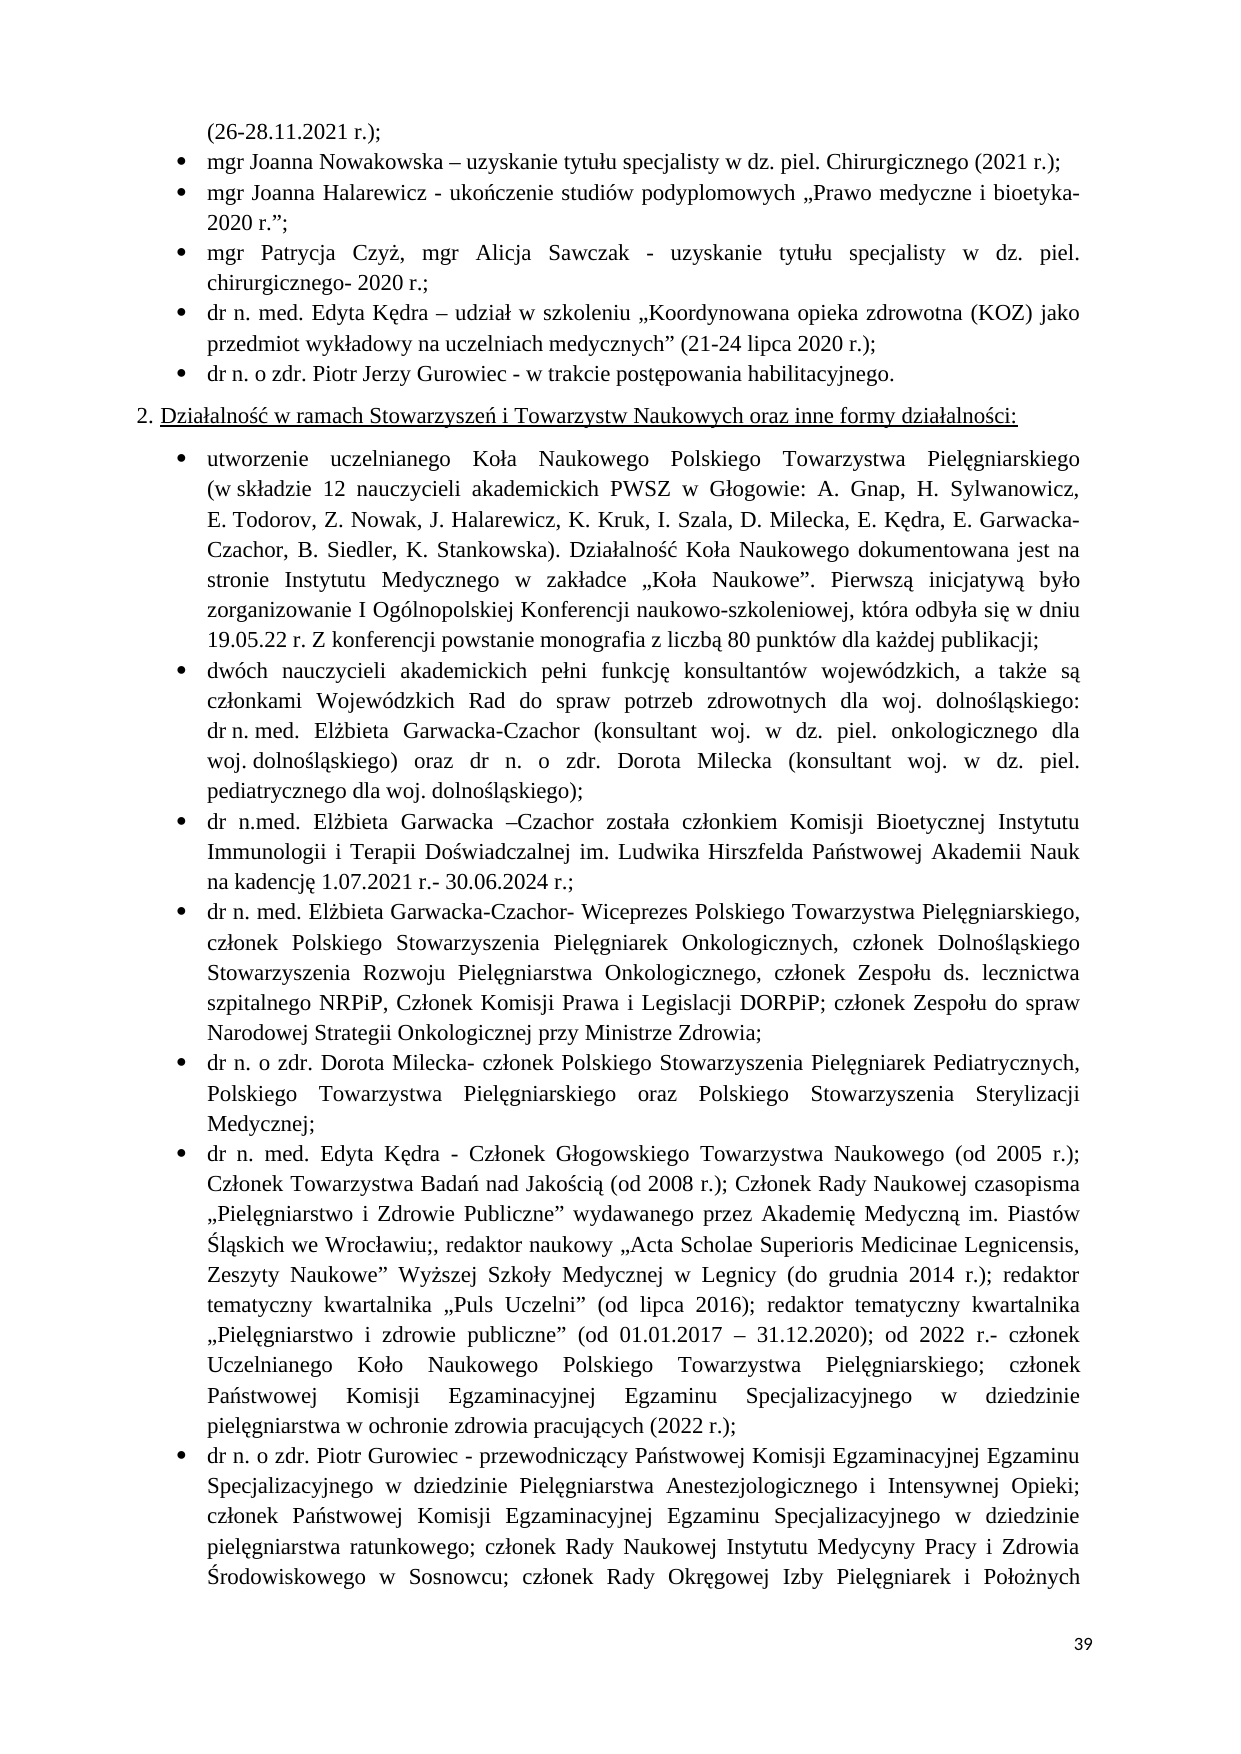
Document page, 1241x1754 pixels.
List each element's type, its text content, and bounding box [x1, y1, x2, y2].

list dr n. med. Elżbieta Garwacka-Czachor- Wiceprezes Polskiego Towarzystwa Pielęgniarskiego, członek Polskiego Stowarzyszenia Pielęgniarek Onkologicznych, członek Dolnośląskiego Stowarzyszenia Rozwoju Pielęgniarstwa Onkologicznego, członek Zespołu ds. lecznictwa szpitalnego NRPiP, Członek Komisji Prawa i Legislacji DORPiP; członek Zespołu do spraw Narodowej Strategii Onkologicznej przy Ministrze Zdrowia; [177, 898, 1081, 1046]
list mgr Joanna Nowakowska – uzyskanie tytułu specjalisty w dz. piel. Chirurgicznego (2021 r.); [177, 148, 1081, 175]
list dr n. med. Edyta Kędra – udział w szkoleniu „Koordynowana opieka zdrowotna (KOZ) jako przedmiot wykładowy na uczelniach medycznych” (21-24 lipca 2020 r.); [177, 299, 1081, 356]
list utworzenie uczelnianego Koła Naukowego Polskiego Towarzystwa Pielęgniarskiego (w składzie 12 nauczycieli akademickich PWSZ w Głogowie: A. Gnap, H. Sylwanowicz, E. Todorov, Z. Nowak, J. Halarewicz, K. Kruk, I. Szala, D. Milecka, E. Kędra, E. Garwacka-Czachor, B. Siedler, K. Stankowska). Działalność Koła Naukowego dokumentowana jest na stronie Instytutu Medycznego w zakładce „Koła Naukowe”. Pierwszą inicjatywą było zorganizowanie I Ogólnopolskiej Konferencji naukowo-szkoleniowej, która odbyła się w dniu 19.05.22 r. Z konferencji powstanie monografia z liczbą 80 punktów dla każdej publikacji; [177, 445, 1081, 653]
list dr n. o zdr. Dorota Milecka- członek Polskiego Stowarzyszenia Pielęgniarek Pediatrycznych, Polskiego Towarzystwa Pielęgniarskiego oraz Polskiego Stowarzyszenia Sterylizacji Medycznej; [177, 1049, 1081, 1136]
list dr n.med. Elżbieta Garwacka –Czachor została członkiem Komisji Bioetycznej Instytutu Immunologii i Terapii Doświadczalnej im. Ludwika Hirszfelda Państwowej Akademii Nauk na kadencję 1.07.2021 r.- 30.06.2024 r.; [177, 808, 1081, 894]
list dr n. o zdr. Piotr Jerzy Gurowiec - w trakcie postępowania habilitacyjnego. [177, 360, 1081, 386]
list dwóch nauczycieli akademickich pełni funkcję konsultantów wojewódzkich, a także są członkami Wojewódzkich Rad do spraw potrzeb zdrowotnych dla woj. dolnośląskiego: dr n. med. Elżbieta Garwacka-Czachor (konsultant woj. w dz. piel. onkologicznego dla woj. dolnośląskiego) oraz dr n. o zdr. Dorota Milecka (konsultant woj. w dz. piel. pediatrycznego dla woj. dolnośląskiego); [177, 657, 1081, 804]
list Działalność w ramach Stowarzyszeń i Towarzystw Naukowych oraz inne formy działalności: [136, 402, 1081, 429]
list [177, 1442, 1081, 1589]
list mgr Joanna Halarewicz - ukończenie studiów podyplomowych „Prawo medyczne i bioetyka- 2020 r.”; [177, 178, 1081, 235]
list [177, 118, 1081, 144]
list dr n. med. Edyta Kędra - Członek Głogowskiego Towarzystwa Naukowego (od 2005 r.); Członek Towarzystwa Badań nad Jakością (od 2008 r.); Członek Rady Naukowej czasopisma „Pielęgniarstwo i Zdrowie Publiczne” wydawanego przez Akademię Medyczną im. Piastów Śląskich we Wrocławiu;, redaktor naukowy „Acta Scholae Superioris Medicinae Legnicensis, Zeszyty Naukowe” Wyższej Szkoły Medycznej w Legnicy (do grudnia 2014 r.); redaktor tematyczny kwartalnika „Puls Uczelni” (od lipca 2016); redaktor tematyczny kwartalnika „Pielęgniarstwo i zdrowie publiczne” (od 01.01.2017 – 31.12.2020); od 2022 r.- członek Uczelnianego Koło Naukowego Polskiego Towarzystwa Pielęgniarskiego; członek Państwowej Komisji Egzaminacyjnej Egzaminu Specjalizacyjnego w dziedzinie pielęgniarstwa w ochronie zdrowia pracujących (2022 r.); [177, 1140, 1081, 1438]
list mgr Patrycja Czyż, mgr Alicja Sawczak - uzyskanie tytułu specjalisty w dz. piel. chirurgicznego- 2020 r.; [177, 239, 1081, 296]
